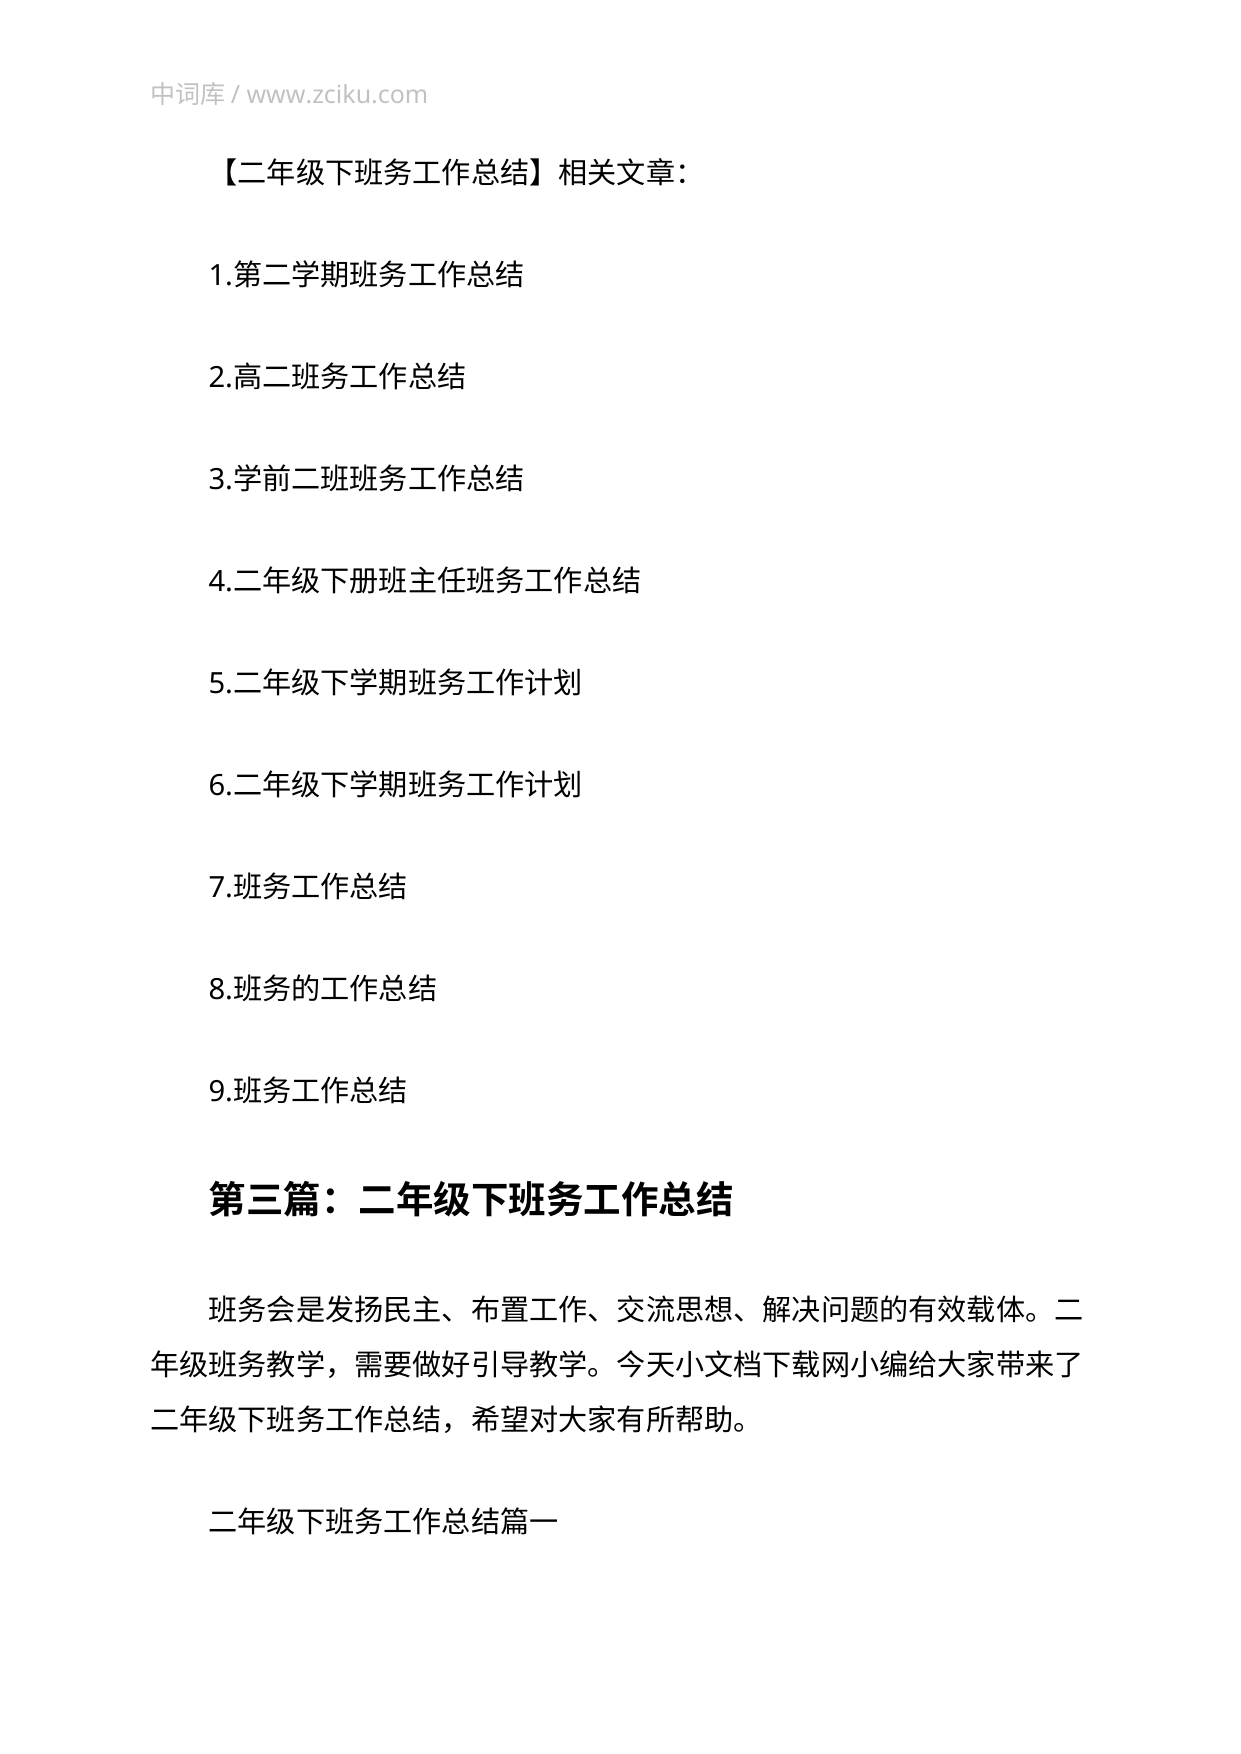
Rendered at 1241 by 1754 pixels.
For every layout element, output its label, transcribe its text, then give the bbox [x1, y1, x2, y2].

text 5.二年级下学期班务工作计划 [150, 660, 1090, 702]
text 4.二年级下册班主任班务工作总结 [150, 558, 1090, 600]
text 6.二年级下学期班务工作计划 [150, 762, 1090, 804]
text 8.班务的工作总结 [150, 966, 1090, 1008]
text 第三篇：二年级下班务工作总结 [150, 1169, 1090, 1224]
text 2.高二班务工作总结 [150, 354, 1090, 396]
text 1.第二学期班务工作总结 [150, 252, 1090, 294]
text 【二年级下班务工作总结】相关文章： [150, 150, 1090, 192]
text 班务会是发扬民主、布置工作、交流思想、解决问题的有效载体。二年级班务教学，需要做好引导教学。今天小文档下载网小编给大家带来了二年级下班务工作总结，希望对大家有所帮助。 [150, 1287, 1090, 1439]
text 二年级下班务工作总结篇一 [150, 1498, 1090, 1541]
text 9.班务工作总结 [150, 1068, 1090, 1110]
text 3.学前二班班务工作总结 [150, 456, 1090, 498]
text 7.班务工作总结 [150, 864, 1090, 906]
